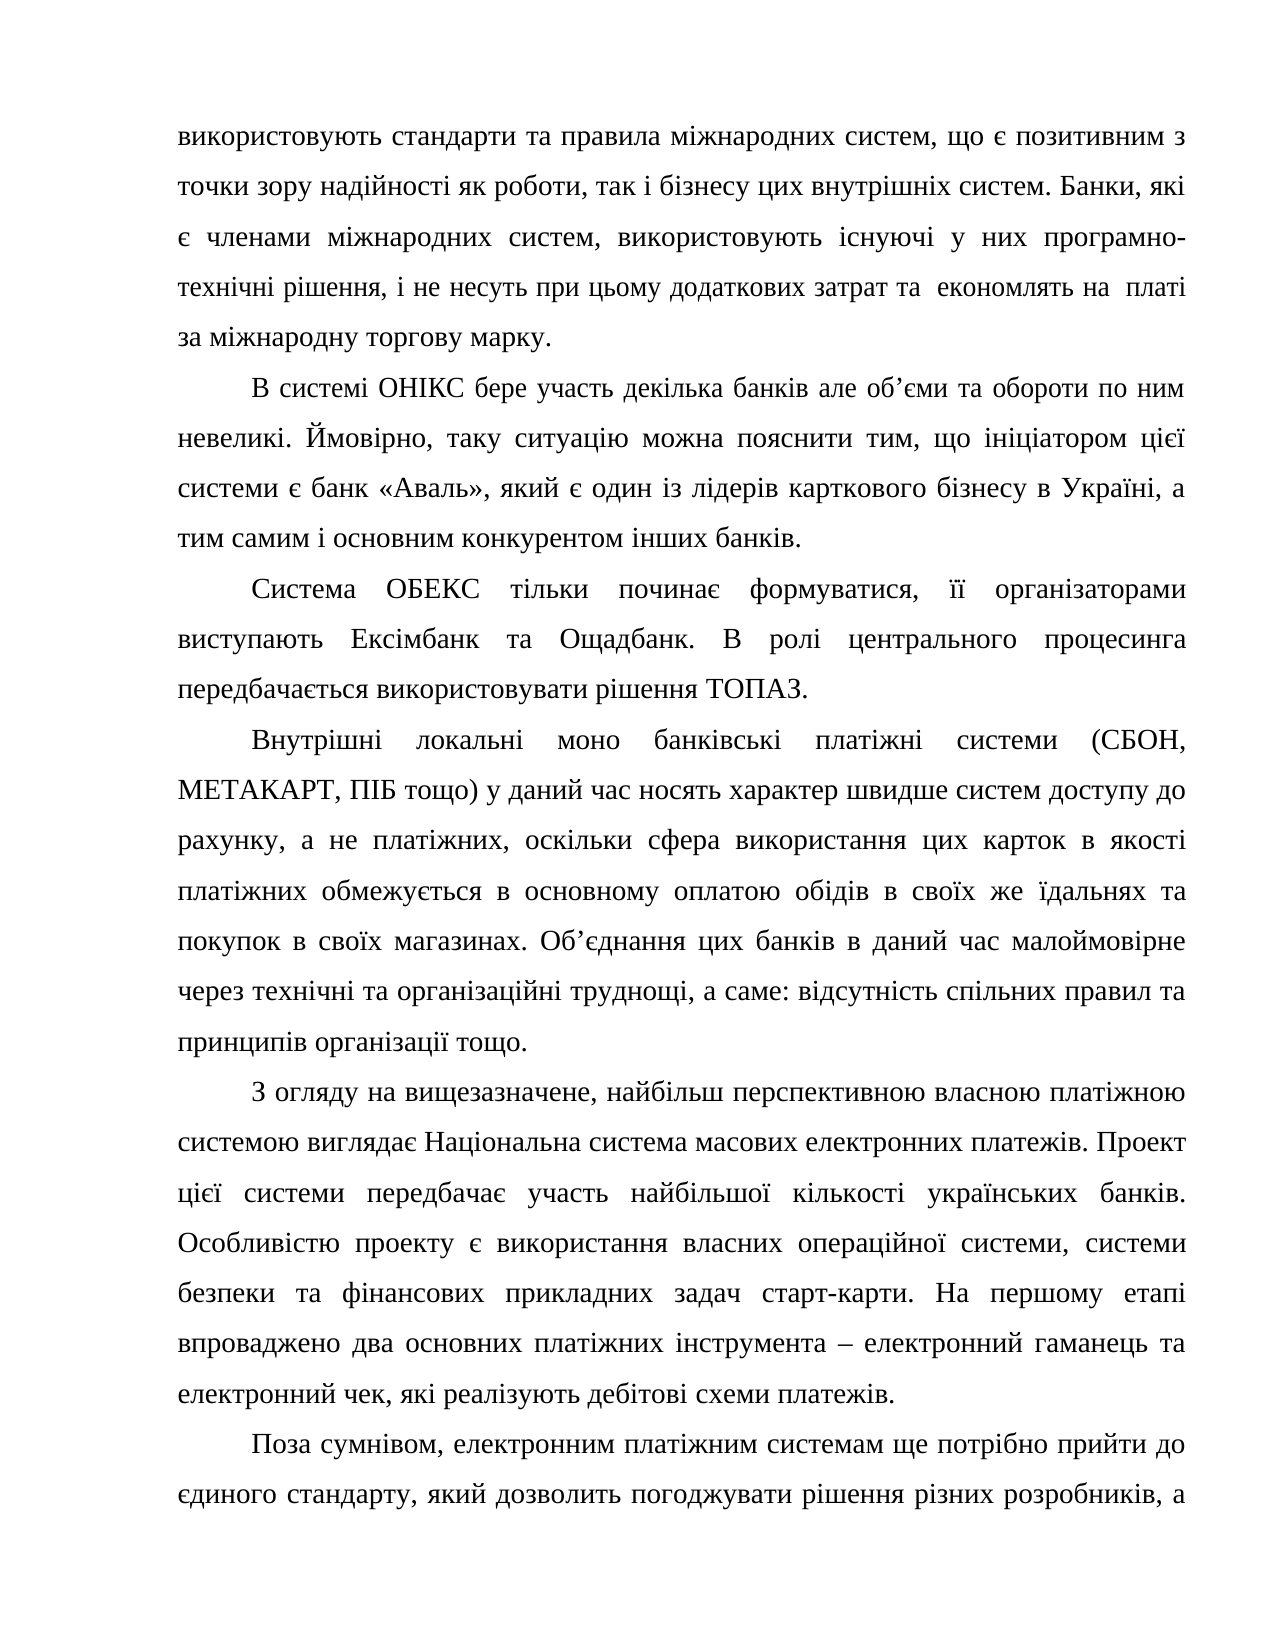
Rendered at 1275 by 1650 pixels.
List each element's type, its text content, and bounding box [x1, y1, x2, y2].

text В системі ОНІКС бере участь декілька банків але об’єми та обороти по ним невеликі. Ймовірно, таку ситуацію можна пояснити тим, що ініціатором цієї системи є банк «Аваль», який є один із лідерів карткового бізнесу в Україні, а тим самим і основним конкурентом інших банків. [177, 370, 1186, 554]
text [177, 1426, 1186, 1510]
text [177, 118, 1186, 353]
text Система ОБЕКС тільки починає формуватися, її організаторами виступають Ексімбанк та Ощадбанк. В ролі центрального процесинга передбачається використовувати рішення ТОПАЗ. [177, 571, 1186, 705]
text Внутрішні локальні моно банківські платіжні системи (СБОН, МЕТАКАРТ, ПІБ тощо) у даний час носять характер швидше систем доступу до рахунку, а не платіжних, оскільки сфера використання цих карток в якості платіжних обмежується в основному оплатою обідів в своїх же їдальнях та покупок в своїх магазинах. Об’єднання цих банків в даний час малоймовірне через технічні та організаційні труднощі, а саме: відсутність спільних правил та принципів організації тощо. [177, 722, 1186, 1057]
text З огляду на вищезазначене, найбільш перспективною власною платіжною системою виглядає Національна система масових електронних платежів. Проект цієї системи передбачає участь найбільшої кількості українських банків. Особливістю проекту є використання власних операційної системи, системи безпеки та фінансових прикладних задач старт-карти. На першому етапі впроваджено два основних платіжних інструмента – електронний гаманець та електронний чек, які реалізують дебітові схеми платежів. [177, 1074, 1186, 1409]
